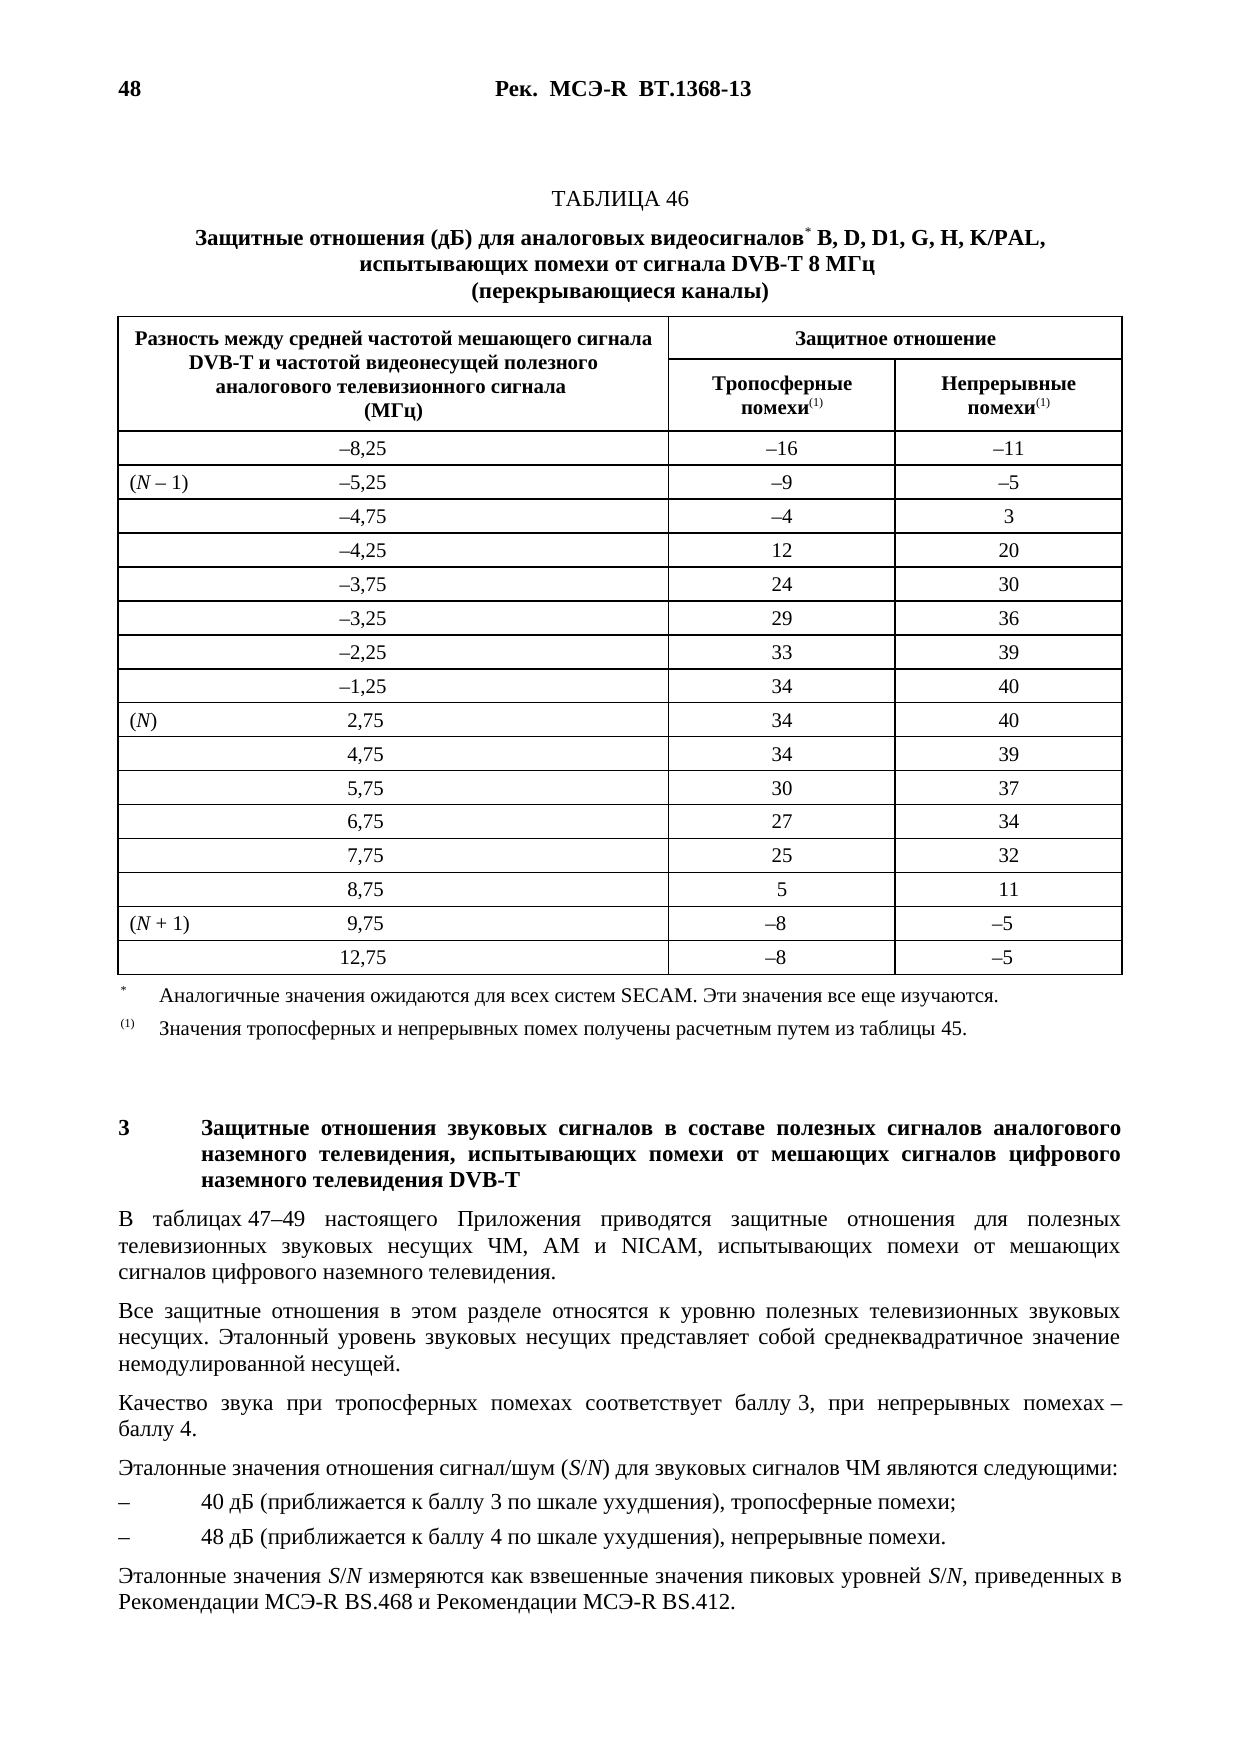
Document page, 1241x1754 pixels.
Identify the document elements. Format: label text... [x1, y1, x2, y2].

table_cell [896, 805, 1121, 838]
text – 40 дБ (приближается к баллу 3 по шкале ухудшения), тропосферные помехи; [118, 1488, 1122, 1515]
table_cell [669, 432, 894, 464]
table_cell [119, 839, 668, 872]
title Защитные отношения (дБ) для аналоговых видеосигналов* B, D, D1, G, H, K/PAL, испытывающих помехи от сигнала DVB-T 8 МГц (перекрывающиеся каналы) [118, 224, 1122, 303]
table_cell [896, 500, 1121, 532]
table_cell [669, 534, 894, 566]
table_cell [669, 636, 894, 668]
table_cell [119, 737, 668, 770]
text ТАБЛИЦА 46 [118, 185, 1122, 212]
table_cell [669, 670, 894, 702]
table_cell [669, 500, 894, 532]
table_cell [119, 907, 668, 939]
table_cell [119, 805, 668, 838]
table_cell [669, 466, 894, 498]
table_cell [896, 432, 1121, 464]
text В таблицах 47–49 настоящего Приложения приводятся защитные отношения для полезных телевизионных звуковых несущих ЧМ, AM и NICAM, испытывающих помехи от мешающих сигналов цифрового наземного телевидения. [118, 1205, 1122, 1284]
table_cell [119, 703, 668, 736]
text Эталонные значения S/N измеряются как взвешенные значения пиковых уровней S/N, приведенных в Рекомендации МСЭ-R BS.468 и Рекомендации МСЭ-R BS.412. [118, 1562, 1122, 1615]
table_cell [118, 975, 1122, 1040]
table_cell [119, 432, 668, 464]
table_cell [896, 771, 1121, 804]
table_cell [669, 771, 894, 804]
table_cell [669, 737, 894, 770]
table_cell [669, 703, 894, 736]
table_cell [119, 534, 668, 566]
text Качество звука при тропосферных помехах соответствует баллу 3, при непрерывных помехах – баллу 4. [118, 1388, 1122, 1441]
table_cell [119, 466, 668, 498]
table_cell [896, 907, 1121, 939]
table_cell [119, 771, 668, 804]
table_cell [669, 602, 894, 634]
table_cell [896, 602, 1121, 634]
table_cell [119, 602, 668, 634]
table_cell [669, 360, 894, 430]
subtitle 3 Защитные отношения звуковых сигналов в составе полезных сигналов аналогового наземного телевидения, испытывающих помехи от мешающих сигналов цифрового наземного телевидения DVB-T [118, 1114, 1122, 1193]
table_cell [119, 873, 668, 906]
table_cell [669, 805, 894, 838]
text Все защитные отношения в этом разделе относятся к уровню полезных телевизионных звуковых несущих. Эталонный уровень звуковых несущих представляет собой среднеквадратичное значение немодулированной несущей. [118, 1297, 1122, 1376]
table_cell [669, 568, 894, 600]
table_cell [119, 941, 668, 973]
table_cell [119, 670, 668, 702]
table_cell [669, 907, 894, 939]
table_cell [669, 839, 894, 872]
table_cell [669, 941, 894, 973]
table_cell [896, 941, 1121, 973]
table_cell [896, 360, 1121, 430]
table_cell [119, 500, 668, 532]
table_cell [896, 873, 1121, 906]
text Эталонные значения отношения сигнал/шум (S/N) для звуковых сигналов ЧМ являются следующими: [118, 1454, 1122, 1480]
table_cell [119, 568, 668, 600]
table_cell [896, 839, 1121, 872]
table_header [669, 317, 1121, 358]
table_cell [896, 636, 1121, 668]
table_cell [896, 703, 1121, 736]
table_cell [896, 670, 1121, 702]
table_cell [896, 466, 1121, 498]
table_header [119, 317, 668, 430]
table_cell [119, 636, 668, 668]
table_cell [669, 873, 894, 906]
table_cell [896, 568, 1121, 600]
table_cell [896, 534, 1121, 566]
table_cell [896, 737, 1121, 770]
text – 48 дБ (приближается к баллу 4 по шкале ухудшения), непрерывные помехи. [118, 1523, 1122, 1549]
